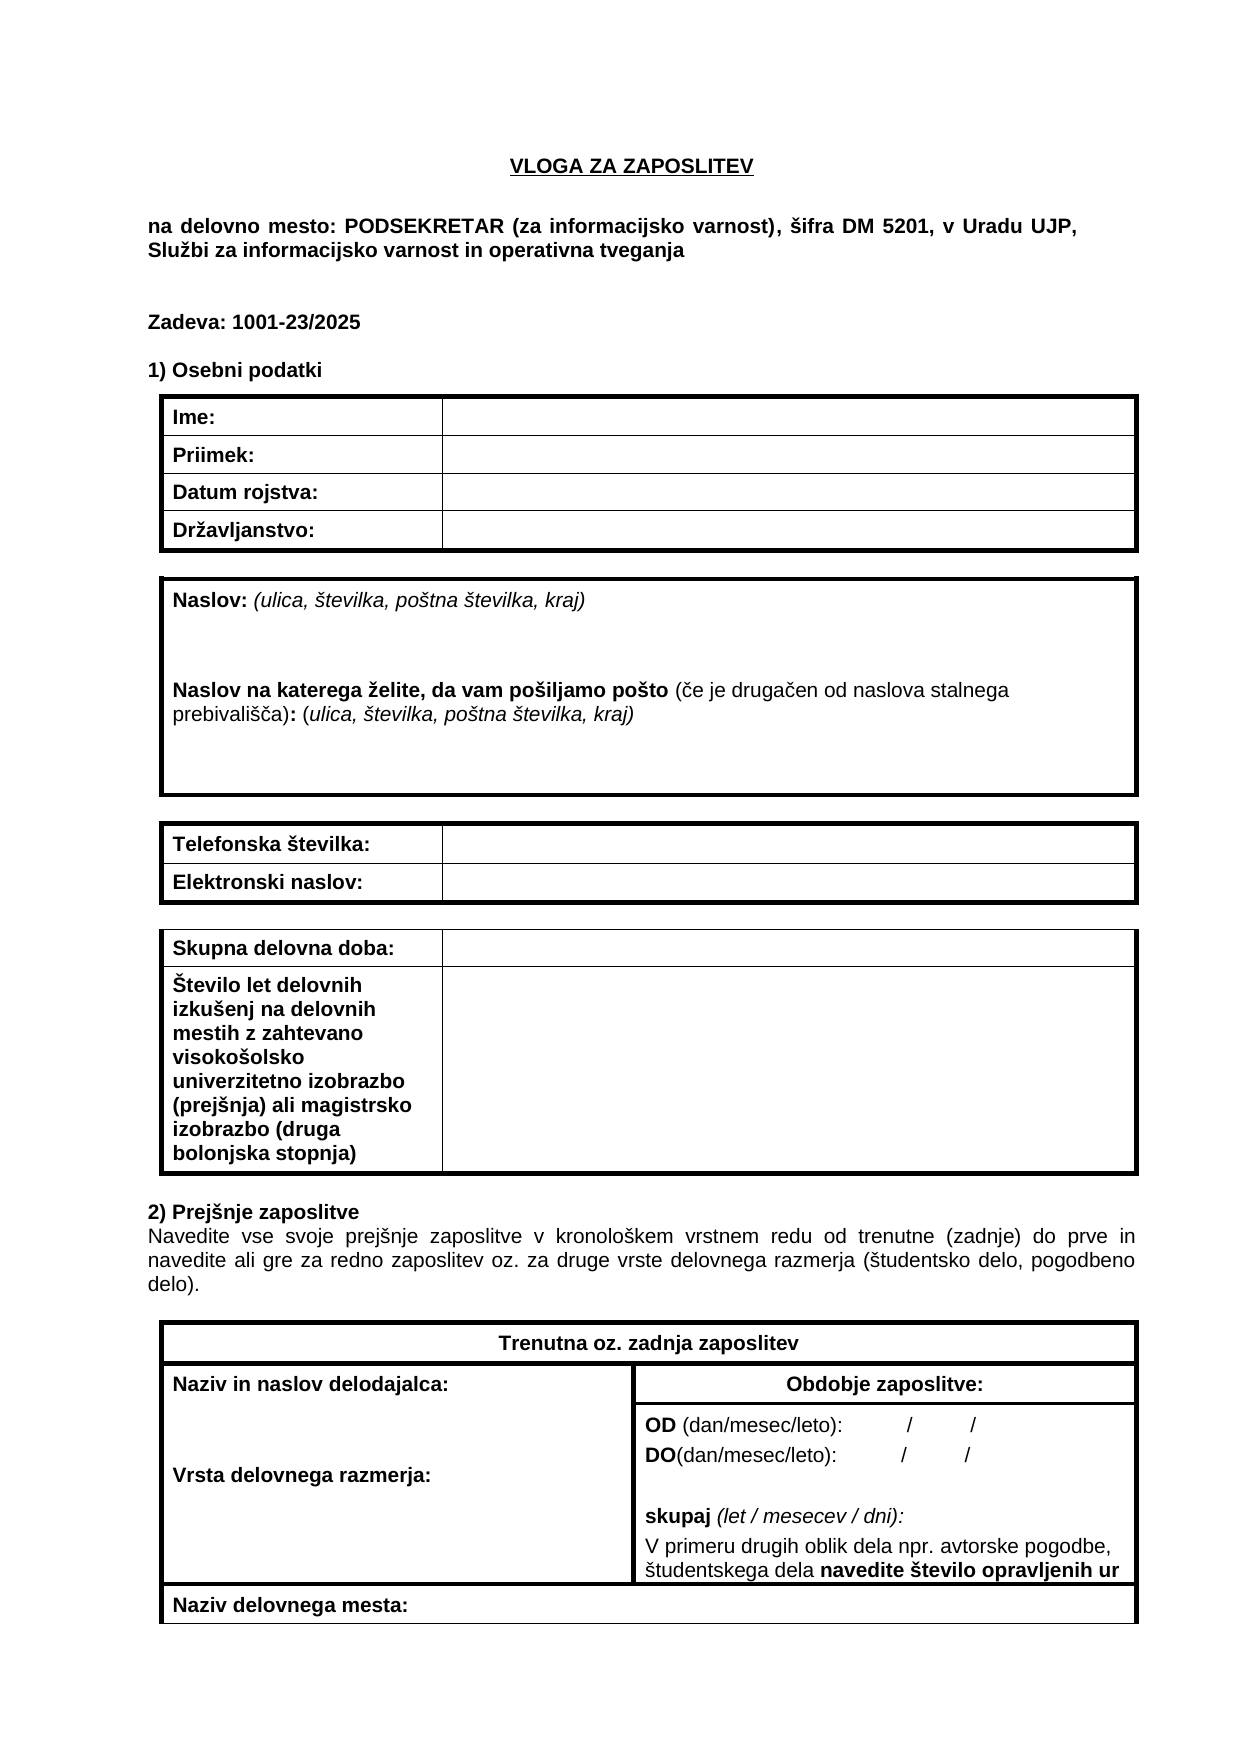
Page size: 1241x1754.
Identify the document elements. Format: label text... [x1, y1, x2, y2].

text Zadeva: 1001-23/2025 [148, 310, 1078, 334]
table_cell [443, 967, 1134, 1171]
title VLOGA ZA ZAPOSLITEV [148, 154, 1078, 178]
table_cell [443, 864, 1134, 900]
table_cell Število let delovnih izkušenj na delovnih mestih z zahtevano visokošolsko univerzitetno izobrazbo (prejšnja) ali magistrsko izobrazbo (druga bolonjska stopnja) [164, 967, 442, 1171]
table_cell [443, 436, 1134, 473]
table_header Skupna delovna doba: [164, 930, 442, 966]
table_cell Priimek: [164, 436, 442, 473]
text Navedite vse svoje prejšnje zaposlitve v kronološkem vrstnem redu od trenutne (zadnje) do prve in navedite ali gre za redno zaposlitev oz. za druge vrste delovnega razmerja (študentsko delo, pogodbeno delo). [148, 1224, 1137, 1296]
table_header [443, 826, 1134, 862]
table_cell OD (dan/mesec/leto): / / DO(dan/mesec/leto): / / skupaj (let / mesecev / dni): V primeru drugih oblik dela npr. avtorske pogodbe, študentskega dela navedite število opravljenih ur [636, 1405, 1134, 1582]
table_header Telefonska številka: [164, 826, 442, 862]
table_cell Naziv delovnega mesta: [164, 1586, 1134, 1623]
table_cell Državljanstvo: [164, 511, 442, 548]
table_header Naslov: (ulica, številka, poštna številka, kraj) Naslov na katerega želite, da vam pošiljamo pošto (če je drugačen od naslova stalnega prebivališča): (ulica, številka, poštna številka, kraj) [164, 581, 1134, 793]
text 1) Osebni podatki [148, 358, 1078, 382]
table_cell [443, 474, 1134, 510]
table_header [443, 399, 1134, 435]
text 2) Prejšnje zaposlitve [148, 1200, 1078, 1224]
table_cell Naziv in naslov delodajalca: Vrsta delovnega razmerja: [164, 1366, 631, 1582]
table_cell [443, 511, 1134, 548]
table_cell Datum rojstva: [164, 474, 442, 510]
table_header [443, 930, 1134, 966]
table_header Ime: [164, 399, 442, 435]
table_cell Obdobje zaposlitve: [636, 1366, 1134, 1402]
table_cell Elektronski naslov: [164, 864, 442, 900]
text na delovno mesto: PODSEKRETAR (za informacijsko varnost), šifra DM 5201, v Uradu UJP, Službi za informacijsko varnost in operativna tveganja [148, 214, 1078, 262]
table_header Trenutna oz. zadnja zaposlitev [164, 1325, 1134, 1361]
